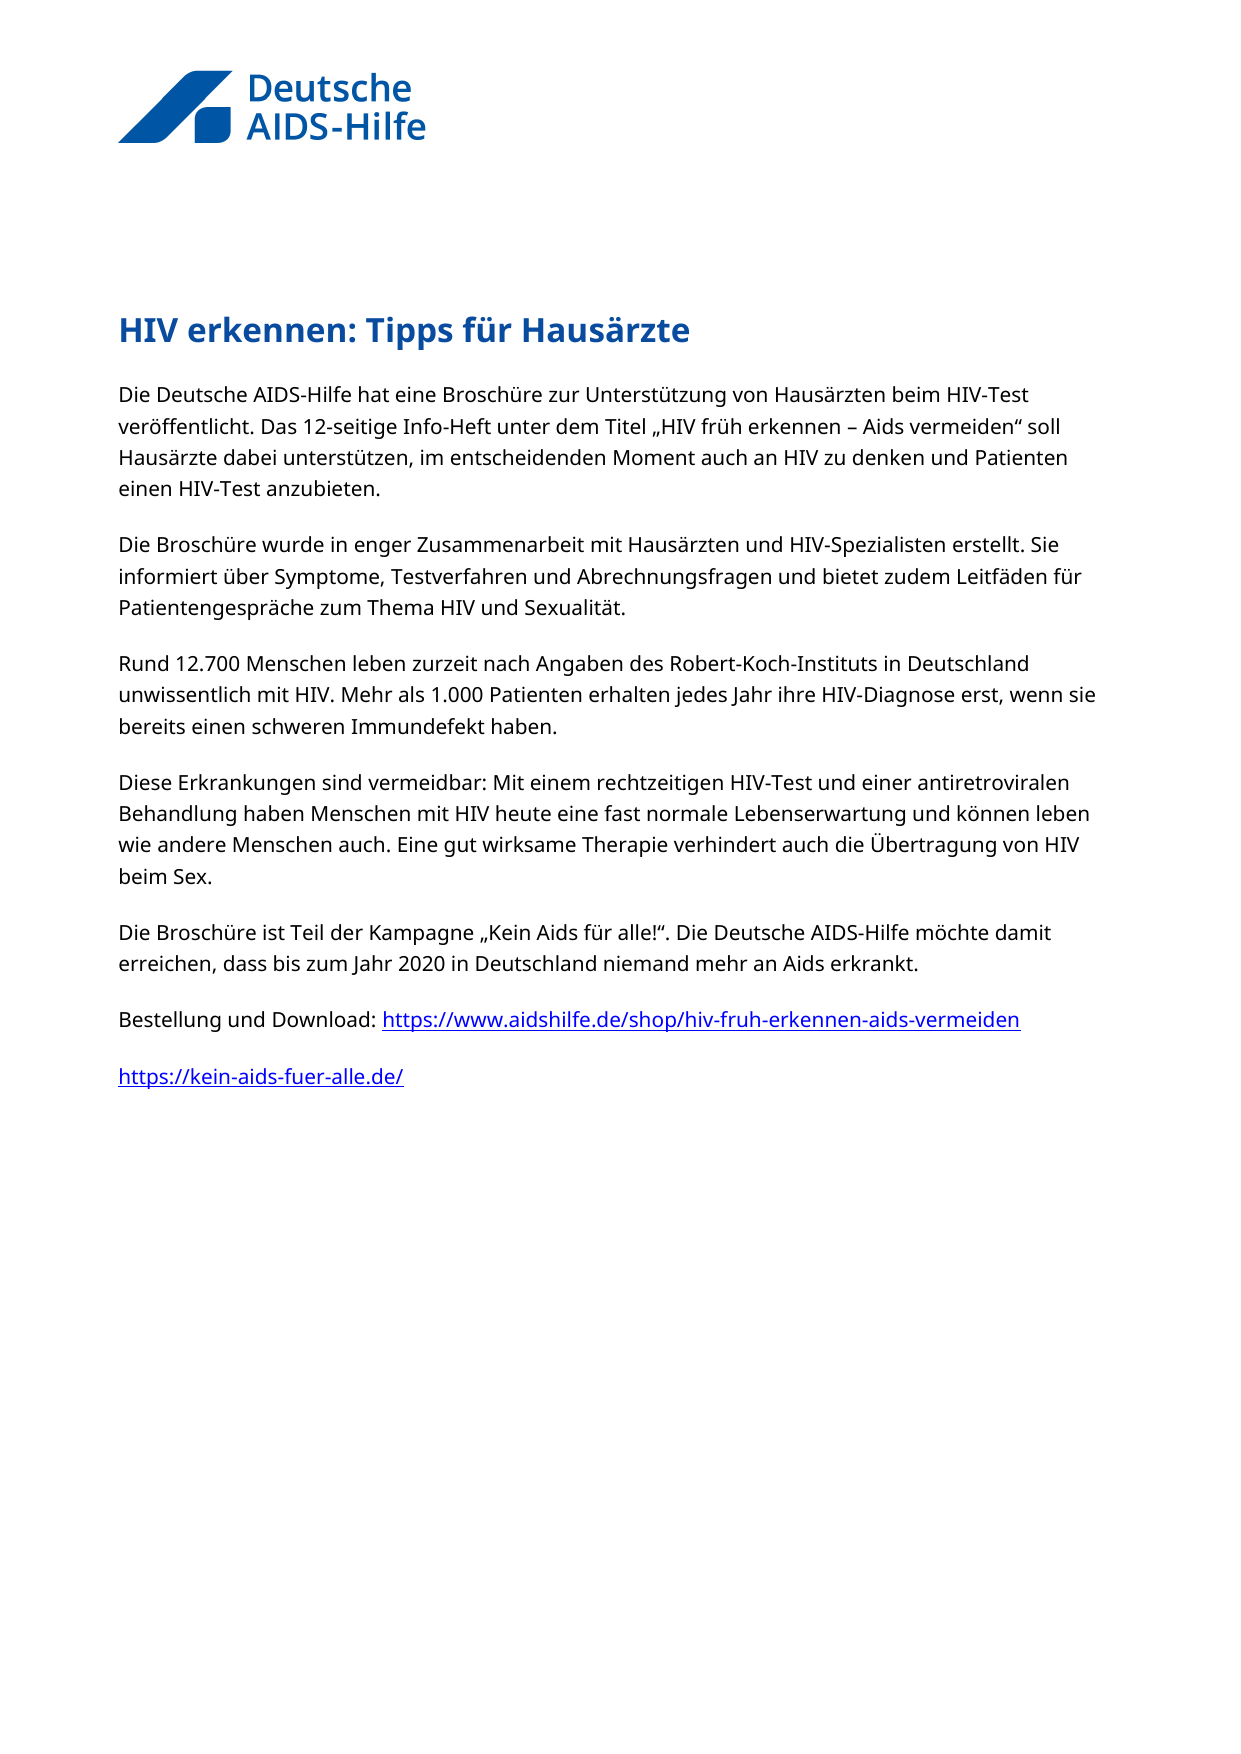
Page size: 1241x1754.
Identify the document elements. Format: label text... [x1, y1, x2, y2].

text Die Deutsche AIDS-Hilfe hat eine Broschüre zur Unterstützung von Hausärzten beim HIV-Test veröffentlicht. Das 12-seitige Info-Heft unter dem Titel „HIV früh erkennen – Aids vermeiden“ soll Hausärzte dabei unterstützen, im entscheidenden Moment auch an HIV zu denken und Patienten einen HIV-Test anzubieten. [118, 378, 1122, 503]
text Die Broschüre ist Teil der Kampagne „Kein Aids für alle!“. Die Deutsche AIDS-Hilfe möchte damit erreichen, dass bis zum Jahr 2020 in Deutschland niemand mehr an Aids erkrankt. [118, 915, 1122, 978]
text Rund 12.700 Menschen leben zurzeit nach Angaben des Robert-Koch-Instituts in Deutschland unwissentlich mit HIV. Mehr als 1.000 Patienten erhalten jedes Jahr ihre HIV-Diagnose erst, wenn sie bereits einen schweren Immundefekt haben. [118, 646, 1122, 740]
text HIV erkennen: Tipps für Hausärzte [118, 305, 1122, 353]
text Bestellung und Download: https://www.aidshilfe.de/shop/hiv-fruh-erkennen-aids-vermeiden [118, 1003, 1122, 1034]
text https://kein-aids-fuer-alle.de/ [118, 1059, 1122, 1090]
text Die Broschüre wurde in enger Zusammenarbeit mit Hausärzten und HIV-Spezialisten erstellt. Sie informiert über Symptome, Testverfahren und Abrechnungsfragen und bietet zudem Leitfäden für Patientengespräche zum Thema HIV und Sexualität. [118, 528, 1122, 621]
picture [0, 0, 449, 148]
text Diese Erkrankungen sind vermeidbar: Mit einem rechtzeitigen HIV-Test und einer antiretroviralen Behandlung haben Menschen mit HIV heute eine fast normale Lebenserwartung und können leben wie andere Menschen auch. Eine gut wirksame Therapie verhindert auch die Übertragung von HIV beim Sex. [118, 765, 1122, 890]
